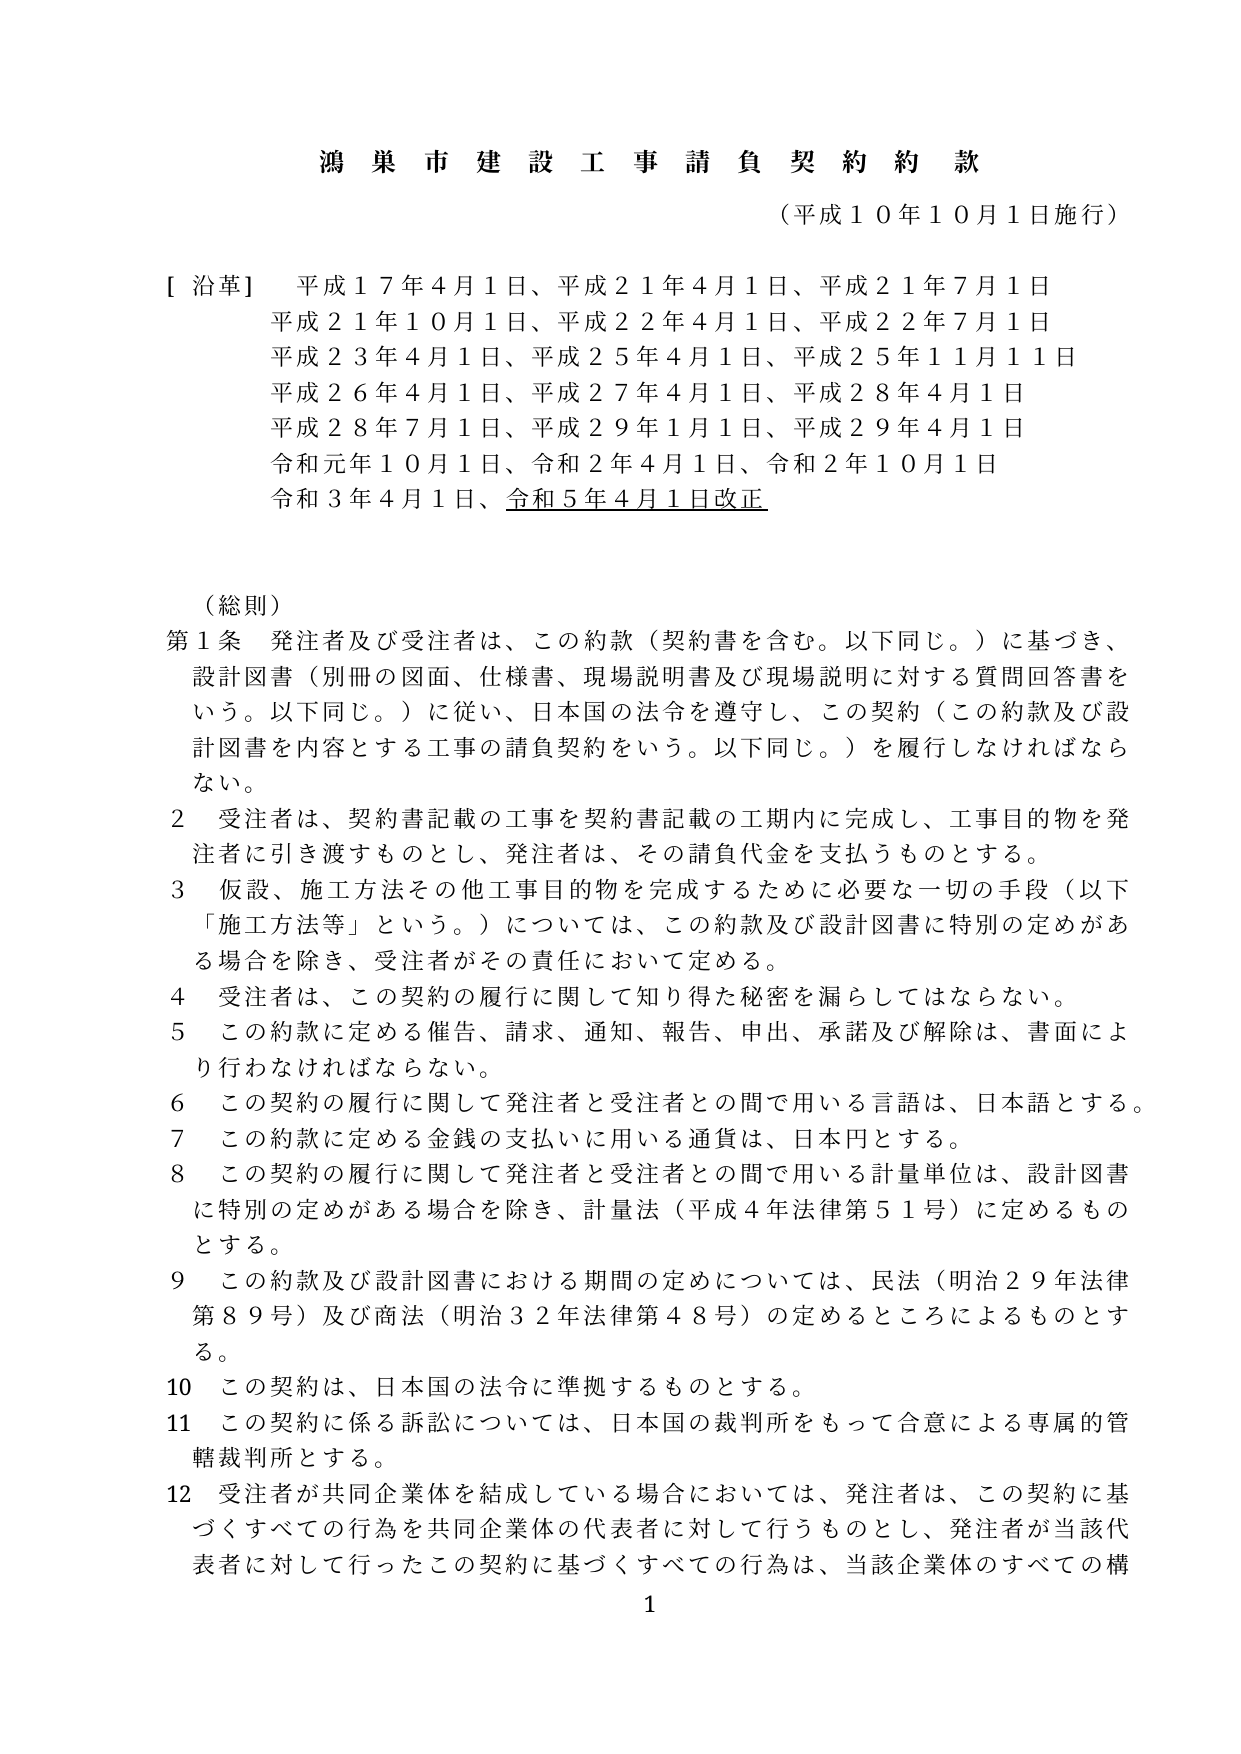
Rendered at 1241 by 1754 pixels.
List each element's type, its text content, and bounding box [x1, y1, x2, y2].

text 平成２８年７月１日、平成２９年１月１日、平成２９年４月１日 [166, 409, 1133, 444]
text ４ 受注者は、この契約の履行に関して知り得た秘密を漏らしてはならない。 [166, 977, 1133, 1013]
text ３ 仮設、施工方法その他工事目的物を完成するために必要な一切の手段（以下「施工方法等」という。）については、この約款及び設計図書に特別の定めがある場合を除き、受注者がその責任において定める。 [166, 871, 1133, 977]
text （平成１０年１０月１日施行） [166, 196, 1133, 231]
text [沿革] 平成１７年４月１日、平成２１年４月１日、平成２１年７月１日 [166, 267, 1133, 302]
text ５ この約款に定める催告、請求、通知、報告、申出、承諾及び解除は、書面により行わなければならない。 [166, 1013, 1133, 1084]
text 11 この契約に係る訴訟については、日本国の裁判所をもって合意による専属的管轄裁判所とする。 [166, 1404, 1133, 1475]
text 平成２３年４月１日、平成２５年４月１日、平成２５年１１月１１日 [166, 338, 1133, 373]
text ２ 受注者は、契約書記載の工事を契約書記載の工期内に完成し、工事目的物を発注者に引き渡すものとし、発注者は、その請負代金を支払うものとする。 [166, 800, 1133, 871]
text ７ この約款に定める金銭の支払いに用いる通貨は、日本円とする。 [166, 1119, 1133, 1155]
text ９ この約款及び設計図書における期間の定めについては、民法（明治２９年法律第８９号）及び商法（明治３２年法律第４８号）の定めるところによるものとする。 [166, 1262, 1133, 1368]
text 鴻巣市建設工事請負契約約款 [166, 125, 1133, 196]
text （総則） [166, 587, 1133, 622]
text 第１条 発注者及び受注者は、この約款（契約書を含む。以下同じ。）に基づき、設計図書（別冊の図面、仕様書、現場説明書及び現場説明に対する質問回答書をいう。以下同じ。）に従い、日本国の法令を遵守し、この契約（この約款及び設計図書を内容とする工事の請負契約をいう。以下同じ。）を履行しなければならない。 [166, 622, 1133, 800]
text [166, 1475, 1133, 1581]
text 令和元年１０月１日、令和２年４月１日、令和２年１０月１日 [166, 444, 1133, 480]
text ８ この契約の履行に関して発注者と受注者との間で用いる計量単位は、設計図書に特別の定めがある場合を除き、計量法（平成４年法律第５１号）に定めるものとする。 [166, 1155, 1133, 1262]
text 令和３年４月１日、令和５年４月１日改正 [166, 480, 1133, 516]
text 平成２６年４月１日、平成２７年４月１日、平成２８年４月１日 [166, 373, 1133, 409]
text ６ この契約の履行に関して発注者と受注者との間で用いる言語は、日本語とする。 [166, 1084, 1133, 1119]
text 10 この契約は、日本国の法令に準拠するものとする。 [166, 1368, 1133, 1404]
text 平成２１年１０月１日、平成２２年４月１日、平成２２年７月１日 [166, 302, 1133, 338]
